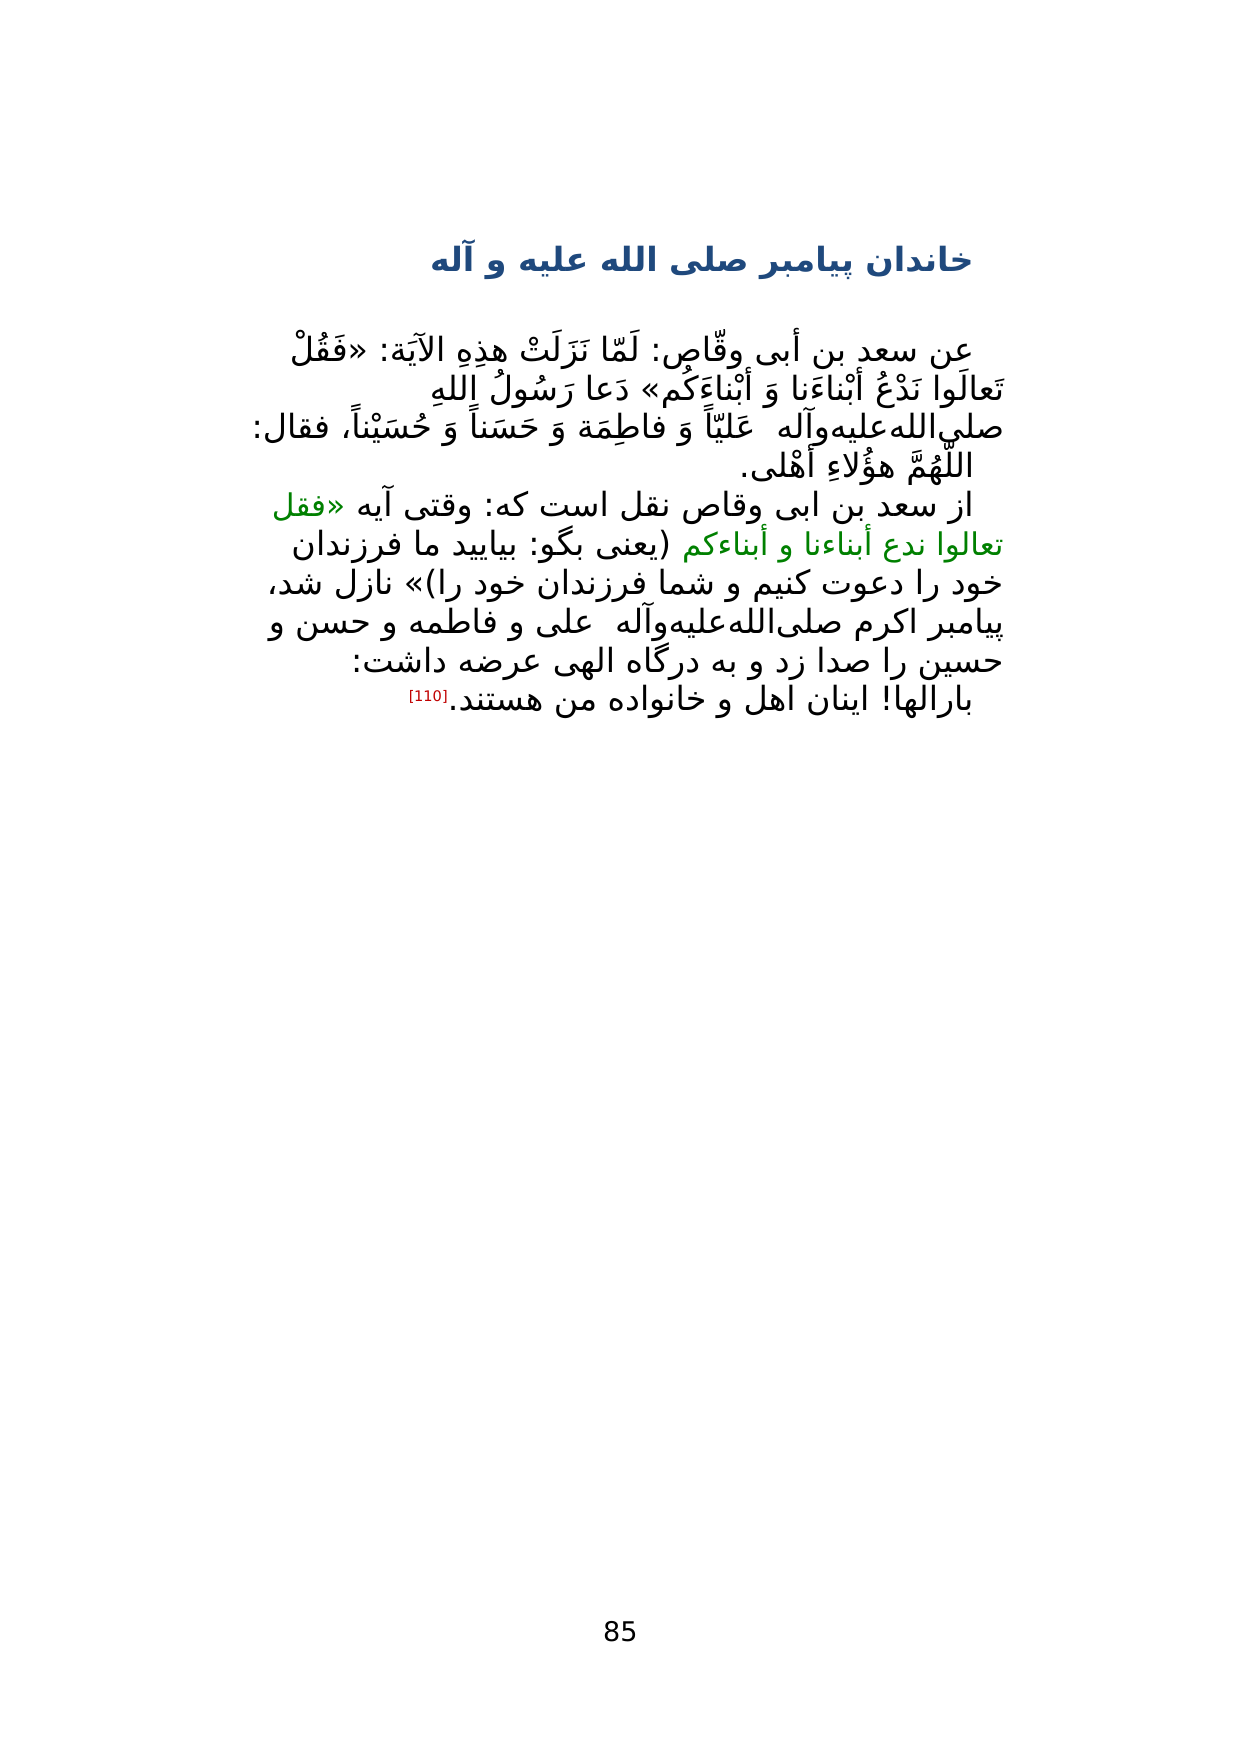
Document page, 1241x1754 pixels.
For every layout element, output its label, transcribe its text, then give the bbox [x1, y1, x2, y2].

text اللّهُمَّ هؤُلاءِ أهْلی. [236, 447, 1004, 486]
text بارالها! اینان اهل و خانواده من هستند.[110] [236, 680, 1004, 719]
subtitle خاندان پیامبر صلی الله علیه و آله [236, 241, 1004, 279]
text عن سعد بن أبی وقّاص: لَمّا نَزَلَتْ هذِهِ الآیَة: «فَقُلْ تَعالَوا نَدْعُ أبْناءَنا وَ أبْناءَکُم» دَعا رَسُولُ اللهِ صلى‌الله‌عليه‌وآله عَلیّاً وَ فاطِمَة وَ حَسَناً وَ حُسَیْناً، فقال: [236, 330, 1004, 447]
text از سعد بن ابی وقاص نقل است که: وقتی آیه «فقل تعالوا ندع أبناءنا و أبناءکم (یعنی بگو: بیایید ما فرزندان خود را دعوت کنیم و شما فرزندان خود را)» نازل شد، پیامبر اکرم صلى‌الله‌عليه‌وآله علی و فاطمه و حسن و حسین را صدا زد و به درگاه الهی عرضه داشت: [236, 486, 1004, 680]
